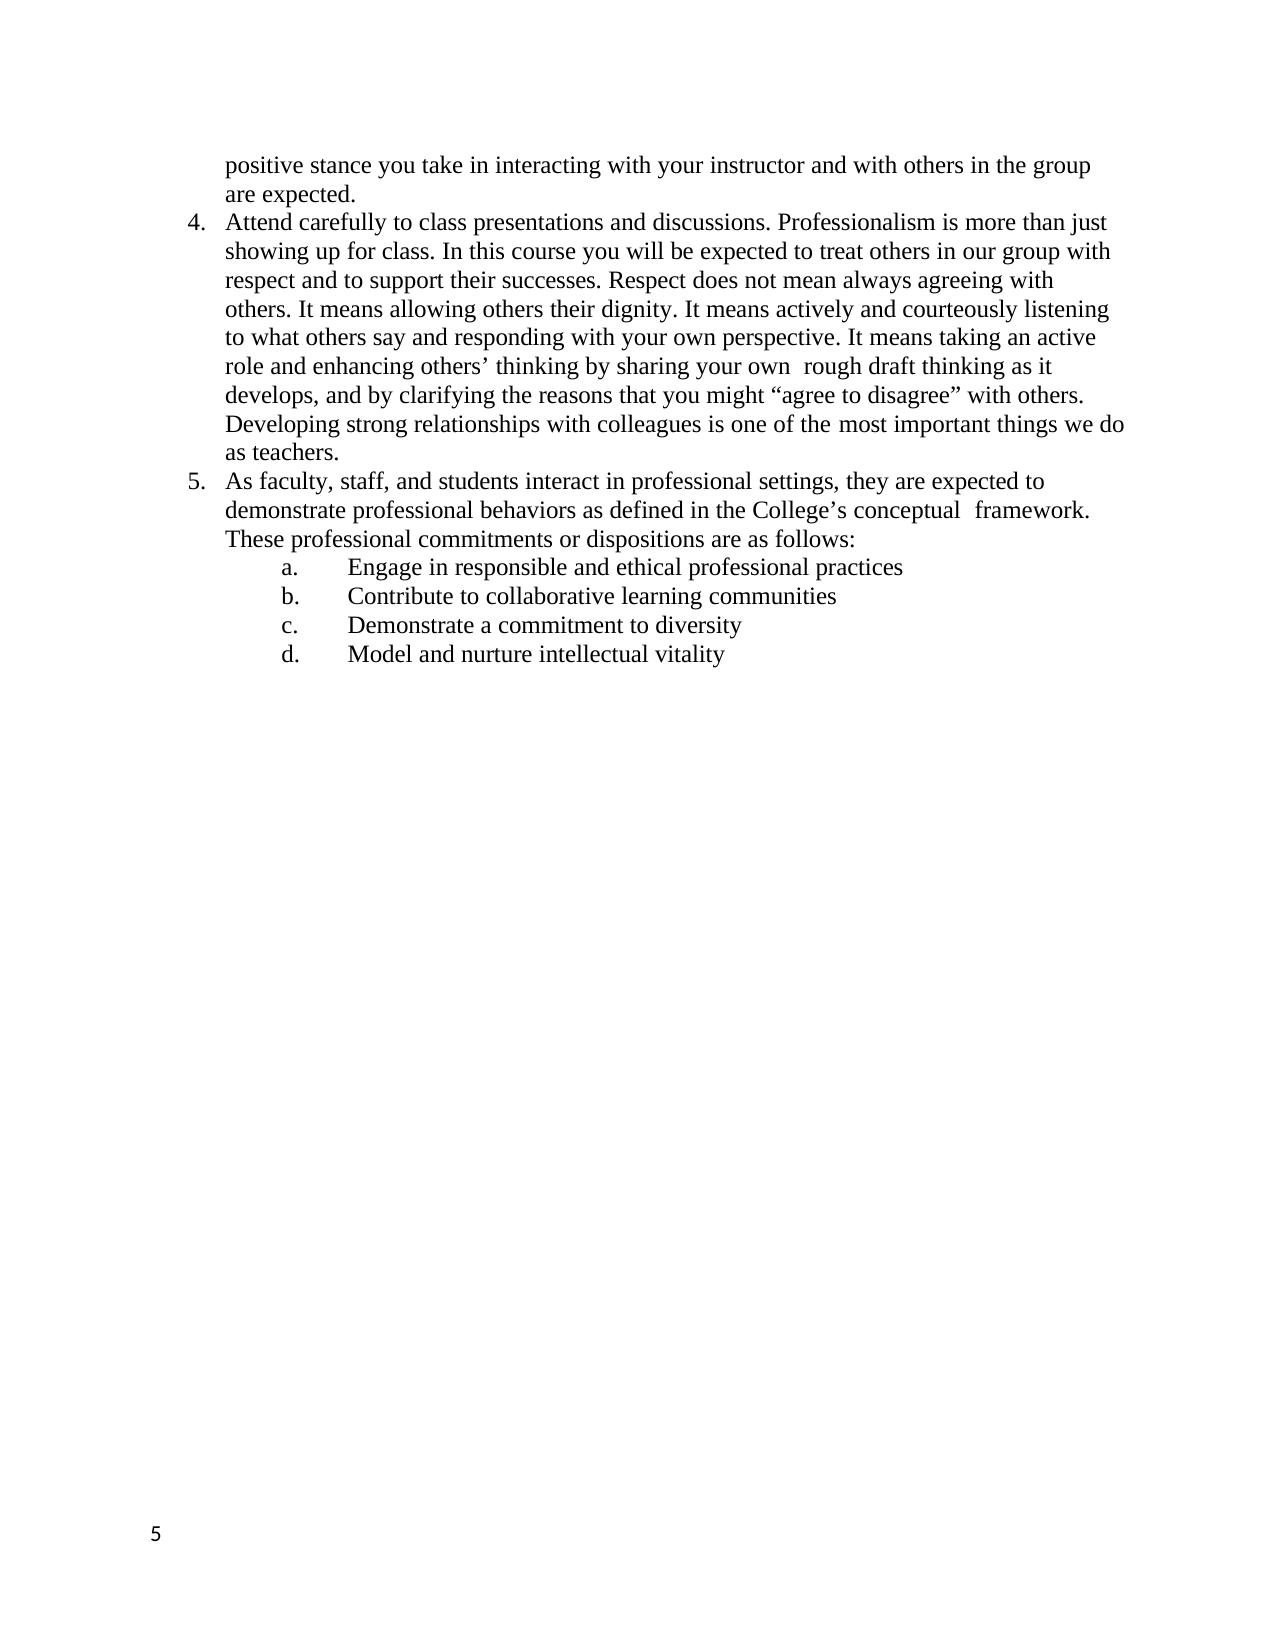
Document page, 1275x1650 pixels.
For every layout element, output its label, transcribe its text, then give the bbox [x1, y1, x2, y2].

list Contribute to collaborative learning communities [281, 581, 1125, 610]
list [187, 150, 1125, 207]
list Engage in responsible and ethical professional practices [281, 552, 1125, 581]
list Attend carefully to class presentations and discussions. Professionalism is more than just showing up for class. In this course you will be expected to treat others in our group with respect and to support their successes. Respect does not mean always agreeing with others. It means allowing others their dignity. It means actively and courteously listening to what others say and responding with your own perspective. It means taking an active role and enhancing others’ thinking by sharing your own rough draft thinking as it develops, and by clarifying the reasons that you might “agree to disagree” with others. Developing strong relationships with colleagues is one of the most important things we do as teachers. [187, 207, 1125, 466]
list As faculty, staff, and students interact in professional settings, they are expected to demonstrate professional behaviors as defined in the College’s conceptual framework. These professional commitments or dispositions are as follows: [187, 466, 1125, 552]
list Demonstrate a commitment to diversity [281, 610, 1125, 639]
list Model and nurture intellectual vitality [281, 639, 1125, 667]
